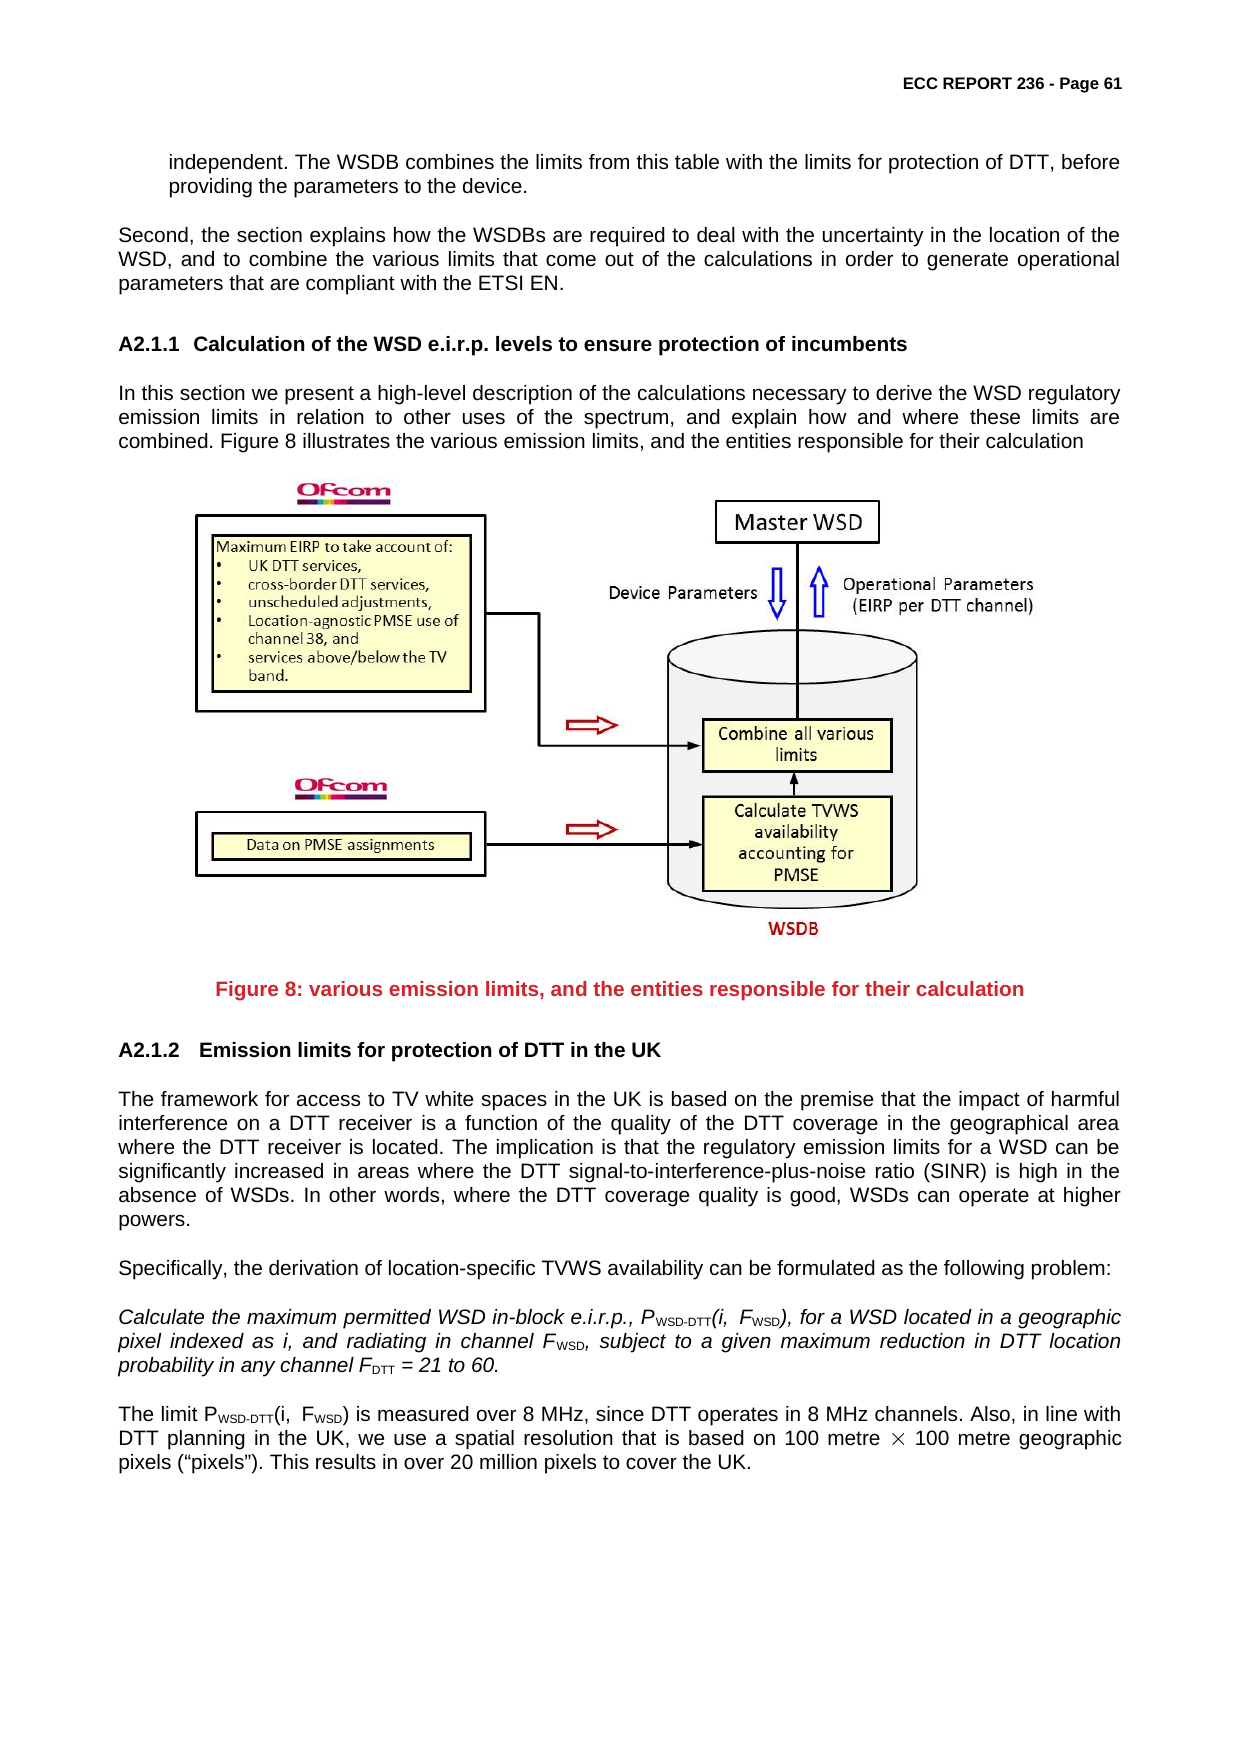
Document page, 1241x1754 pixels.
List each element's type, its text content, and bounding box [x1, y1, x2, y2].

text Specifically, the derivation of location-specific TVWS availability can be formulated as the following problem: [118, 1256, 1122, 1280]
picture [195, 478, 1045, 952]
subtitle Emission limits for protection of DTT in the UK [118, 1038, 1122, 1062]
text Second, the section explains how the WSDBs are required to deal with the uncertainty in the location of the WSD, and to combine the various limits that come out of the calculations in order to generate operational parameters that are compliant with the ETSI EN. [118, 223, 1122, 295]
text The limit PWSD-DTT(i,FWSD) is measured over 8 MHz, since DTT operates in 8 MHz channels. Also, in line with DTT planning in the UK, we use a spatial resolution that is based on 100 metre 100 metre geographic pixels (“pixels”). This results in over 20 million pixels to cover the UK. [118, 1402, 1122, 1474]
subtitle Calculation of the WSD e.i.r.p. levels to ensure protection of incumbents [118, 332, 1122, 356]
text Figure 8: various emission limits, and the entities responsible for their calculation [118, 977, 1122, 1001]
text The framework for access to TV white spaces in the UK is based on the premise that the impact of harmful interference on a DTT receiver is a function of the quality of the DTT coverage in the geographical area where the DTT receiver is located. The implication is that the regulatory emission limits for a WSD can be significantly increased in areas where the DTT signal-to-interference-plus-noise ratio (SINR) is high in the absence of WSDs. In other words, where the DTT coverage quality is good, WSDs can operate at higher powers. [118, 1087, 1122, 1231]
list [133, 150, 1122, 198]
text Calculate the maximum permitted WSD in-block e.i.r.p., PWSD-DTT(i,FWSD), for a WSD located in a geographic pixel indexed as i, and radiating in channel FWSD, subject to a given maximum reduction in DTT location probability in any channel FDTT = 21 to 60. [118, 1305, 1122, 1377]
text In this section we present a high-level description of the calculations necessary to derive the WSD regulatory emission limits in relation to other uses of the spectrum, and explain how and where these limits are combined. Figure 8 illustrates the various emission limits, and the entities responsible for their calculation [118, 381, 1122, 453]
